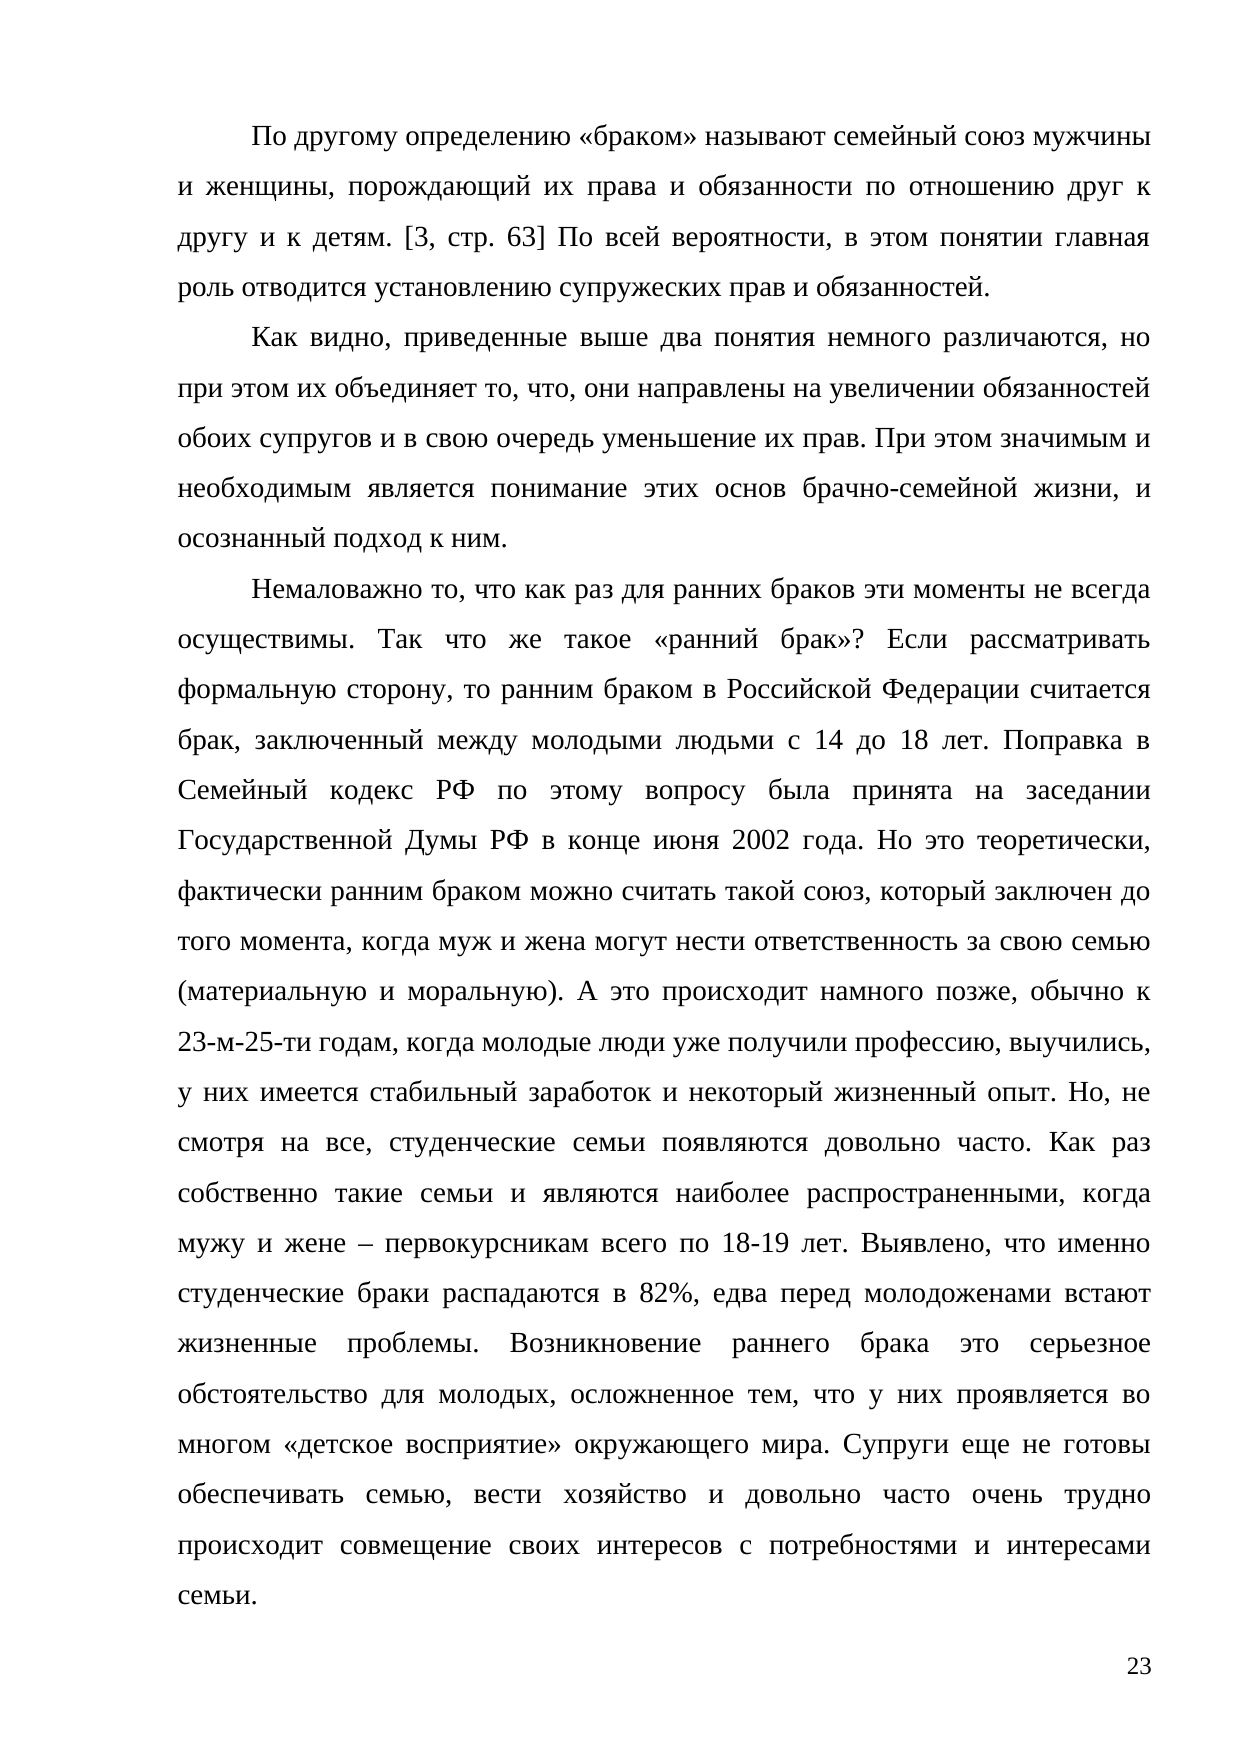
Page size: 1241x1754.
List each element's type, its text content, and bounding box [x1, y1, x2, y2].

text Немаловажно то, что как раз для ранних браков эти моменты не всегда осуществимы. Так что же такое «ранний брак»? Если рассматривать формальную сторону, то ранним браком в Российской Федерации считается брак, заключенный между молодыми людьми с 14 до 18 лет. Поправка в Семейный кодекс РФ по этому вопросу была принята на заседании Государственной Думы РФ в конце июня 2002 года. Но это теоретически, фактически ранним браком можно считать такой союз, который заключен до того момента, когда муж и жена могут нести ответственность за свою семью (материальную и моральную). А это происходит намного позже, обычно к 23-м-25-ти годам, когда молодые люди уже получили профессию, выучились, у них имеется стабильный заработок и некоторый жизненный опыт. Но, не смотря на все, студенческие семьи появляются довольно часто. Как раз собственно такие семьи и являются наиболее распространенными, когда мужу и жене – первокурсникам всего по 18-19 лет. Выявлено, что именно студенческие браки распадаются в 82%, едва перед молодоженами встают жизненные проблемы. Возникновение раннего брака это серьезное обстоятельство для молодых, осложненное тем, что у них проявляется во многом «детское восприятие» окружающего мира. Супруги еще не готовы обеспечивать семью, вести хозяйство и довольно часто очень трудно происходит совмещение своих интересов с потребностями и интересами семьи. [177, 571, 1152, 1611]
text Как видно, приведенные выше два понятия немного различаются, но при этом их объединяет то, что, они направлены на увеличении обязанностей обоих супругов и в свою очередь уменьшение их прав. При этом значимым и необходимым является понимание этих основ брачно-семейной жизни, и осознанный подход к ним. [177, 319, 1152, 554]
text По другому определению «браком» называют семейный союз мужчины и женщины, порождающий их права и обязанности по отношению друг к другу и к детям. [3, стр. 63] По всей вероятности, в этом понятии главная роль отводится установлению супружеских прав и обязанностей. [177, 118, 1152, 303]
